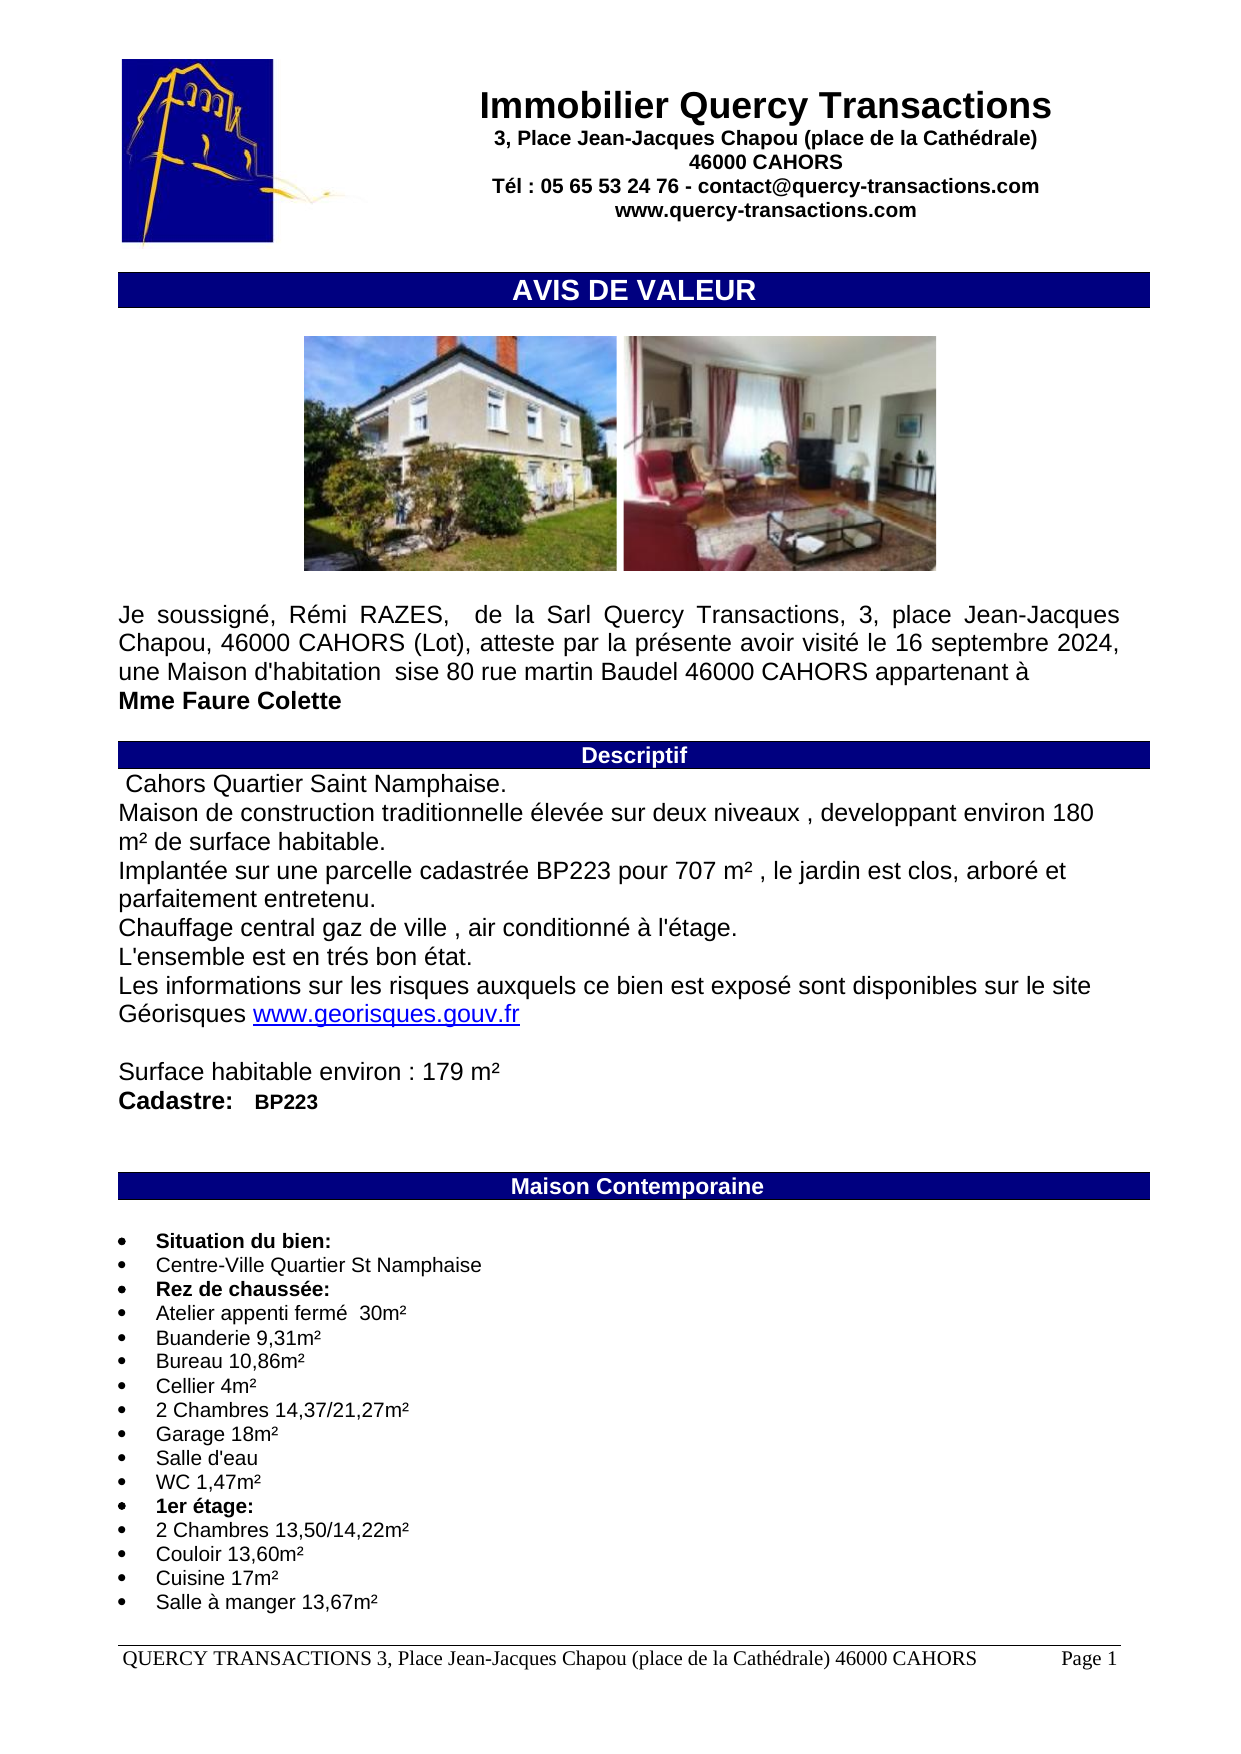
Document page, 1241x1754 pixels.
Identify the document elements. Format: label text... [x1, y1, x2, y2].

list Situation du bien: [118, 1229, 1122, 1253]
list Rez de chaussée: [118, 1277, 1122, 1301]
picture [304, 336, 617, 571]
list 2 Chambres 13,50/14,22m² [118, 1518, 1122, 1542]
text Je soussigné, Rémi RAZES, de la Sarl Quercy Transactions, 3, place Jean-Jacques Chapou, 46000 CAHORS (Lot), atteste par la présente avoir visité le 16 septembre 2024, une Maison d'habitation sise 80 rue martin Baudel 46000 CAHORS appartenant à [118, 599, 1122, 686]
list 1er étage: [118, 1494, 1122, 1518]
list Cuisine 17m² [118, 1566, 1122, 1590]
list Cellier 4m² [118, 1373, 1122, 1397]
list 2 Chambres 14,37/21,27m² [118, 1397, 1122, 1422]
list Couloir 13,60m² [118, 1542, 1122, 1566]
table_header Maison Contemporaine [118, 1173, 1150, 1199]
text Maison de construction traditionnelle élevée sur deux niveaux , developpant environ 180 m² de surface habitable. [118, 798, 1122, 856]
picture [623, 336, 937, 571]
text Cadastre: BP223 [118, 1086, 1122, 1114]
table_header AVIS DE VALEUR [118, 273, 1150, 307]
list Bureau 10,86m² [118, 1349, 1122, 1373]
text Les informations sur les risques auxquels ce bien est exposé sont disponibles sur le site Géorisques www.georisques.gouv.fr [118, 971, 1122, 1028]
list Garage 18m² [118, 1422, 1122, 1446]
list Centre-Ville Quartier St Namphaise [118, 1253, 1122, 1277]
list Buanderie 9,31m² [118, 1325, 1122, 1349]
text Implantée sur une parcelle cadastrée BP223 pour 707 m² , le jardin est clos, arboré et parfaitement entretenu. [118, 856, 1122, 913]
list WC 1,47m² [118, 1470, 1122, 1494]
list Salle à manger 13,67m² [118, 1590, 1122, 1614]
text Chauffage central gaz de ville , air conditionné à l'étage. [118, 913, 1122, 942]
list Salle d'eau [118, 1446, 1122, 1470]
text L'ensemble est en trés bon état. [118, 942, 1122, 971]
list Atelier appenti fermé 30m² [118, 1301, 1122, 1325]
text Surface habitable environ : 179 m² [118, 1057, 1122, 1086]
text Mme Faure Colette [118, 686, 1122, 714]
picture [121, 59, 368, 249]
table_header Descriptif [118, 742, 1150, 768]
text Cahors Quartier Saint Namphaise. [118, 769, 1122, 798]
